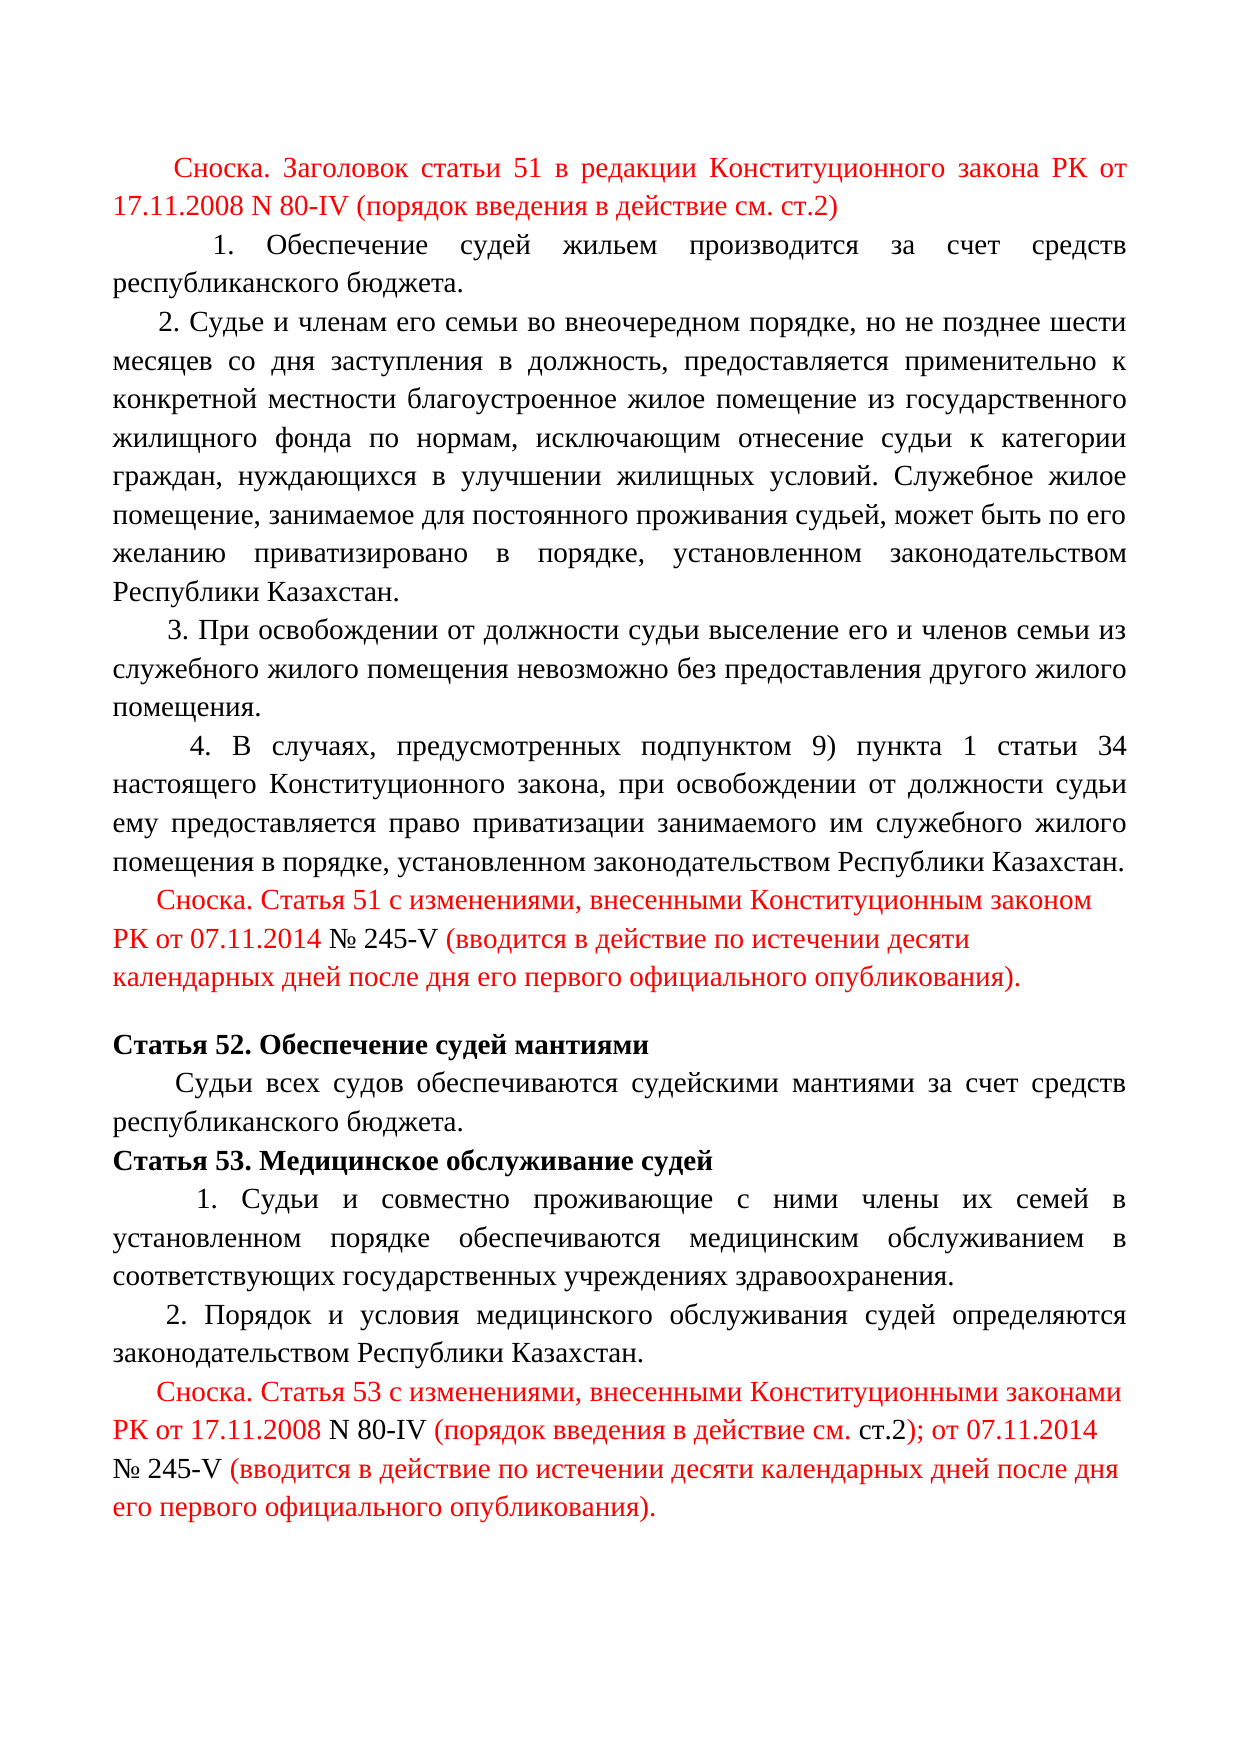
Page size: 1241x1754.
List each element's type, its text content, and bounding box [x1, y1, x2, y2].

text 2. Порядок и условия медицинского обслуживания судей определяются законодательством Республики Казахстан. [112, 1297, 1128, 1369]
text 1. Обеспечение судей жильем производится за счет средств республиканского бюджета. [112, 227, 1128, 299]
text Статья 53. Медицинское обслуживание судей [112, 1143, 1128, 1176]
text Статья 52. Обеспечение судей мантиями [112, 1027, 1128, 1061]
text 3. При освобождении от должности судьи выселение его и членов семьи из служебного жилого помещения невозможно без предоставления другого жилого помещения. [112, 612, 1128, 723]
text Сноска. Статья 51 с изменениями, внесенными Конституционным законом РК от 07.11.2014 № 245-V (вводится в действие по истечении десяти календарных дней после дня его первого официального опубликования). [112, 882, 1128, 1023]
text 4. В случаях, предусмотренных подпунктом 9) пункта 1 статьи 34 настоящего Конституционного закона, при освобождении от должности судьи ему предоставляется право приватизации занимаемого им служебного жилого помещения в порядке, установленном законодательством Республики Казахстан. [112, 728, 1128, 877]
text 2. Судье и членам его семьи во внеочередном порядке, но не позднее шести месяцев со дня заступления в должность, предоставляется применительно к конкретной местности благоустроенное жилое помещение из государственного жилищного фонда по нормам, исключающим отнесение судьи к категории граждан, нуждающихся в улучшении жилищных условий. Служебное жилое помещение, занимаемое для постоянного проживания судьей, может быть по его желанию приватизировано в порядке, установленном законодательством Республики Казахстан. [112, 304, 1128, 607]
text 1. Судьи и совместно проживающие с ними члены их семей в установленном порядке обеспечиваются медицинским обслуживанием в соответствующих государственных учреждениях здравоохранения. [112, 1181, 1128, 1292]
text Сноска. Статья 53 с изменениями, внесенными Конституционными законами РК от 17.11.2008 N 80-IV (порядок введения в действие см. ст.2); от 07.11.2014 № 245-V (вводится в действие по истечении десяти календарных дней после дня его первого официального опубликования). [112, 1374, 1128, 1553]
text Сноска. Заголовок статьи 51 в редакции Конституционного закона РК от 17.11.2008 N 80-IV (порядок введения в действие см. ст.2) [112, 150, 1128, 222]
text Судьи всех судов обеспечиваются судейскими мантиями за счет средств республиканского бюджета. [112, 1066, 1128, 1138]
